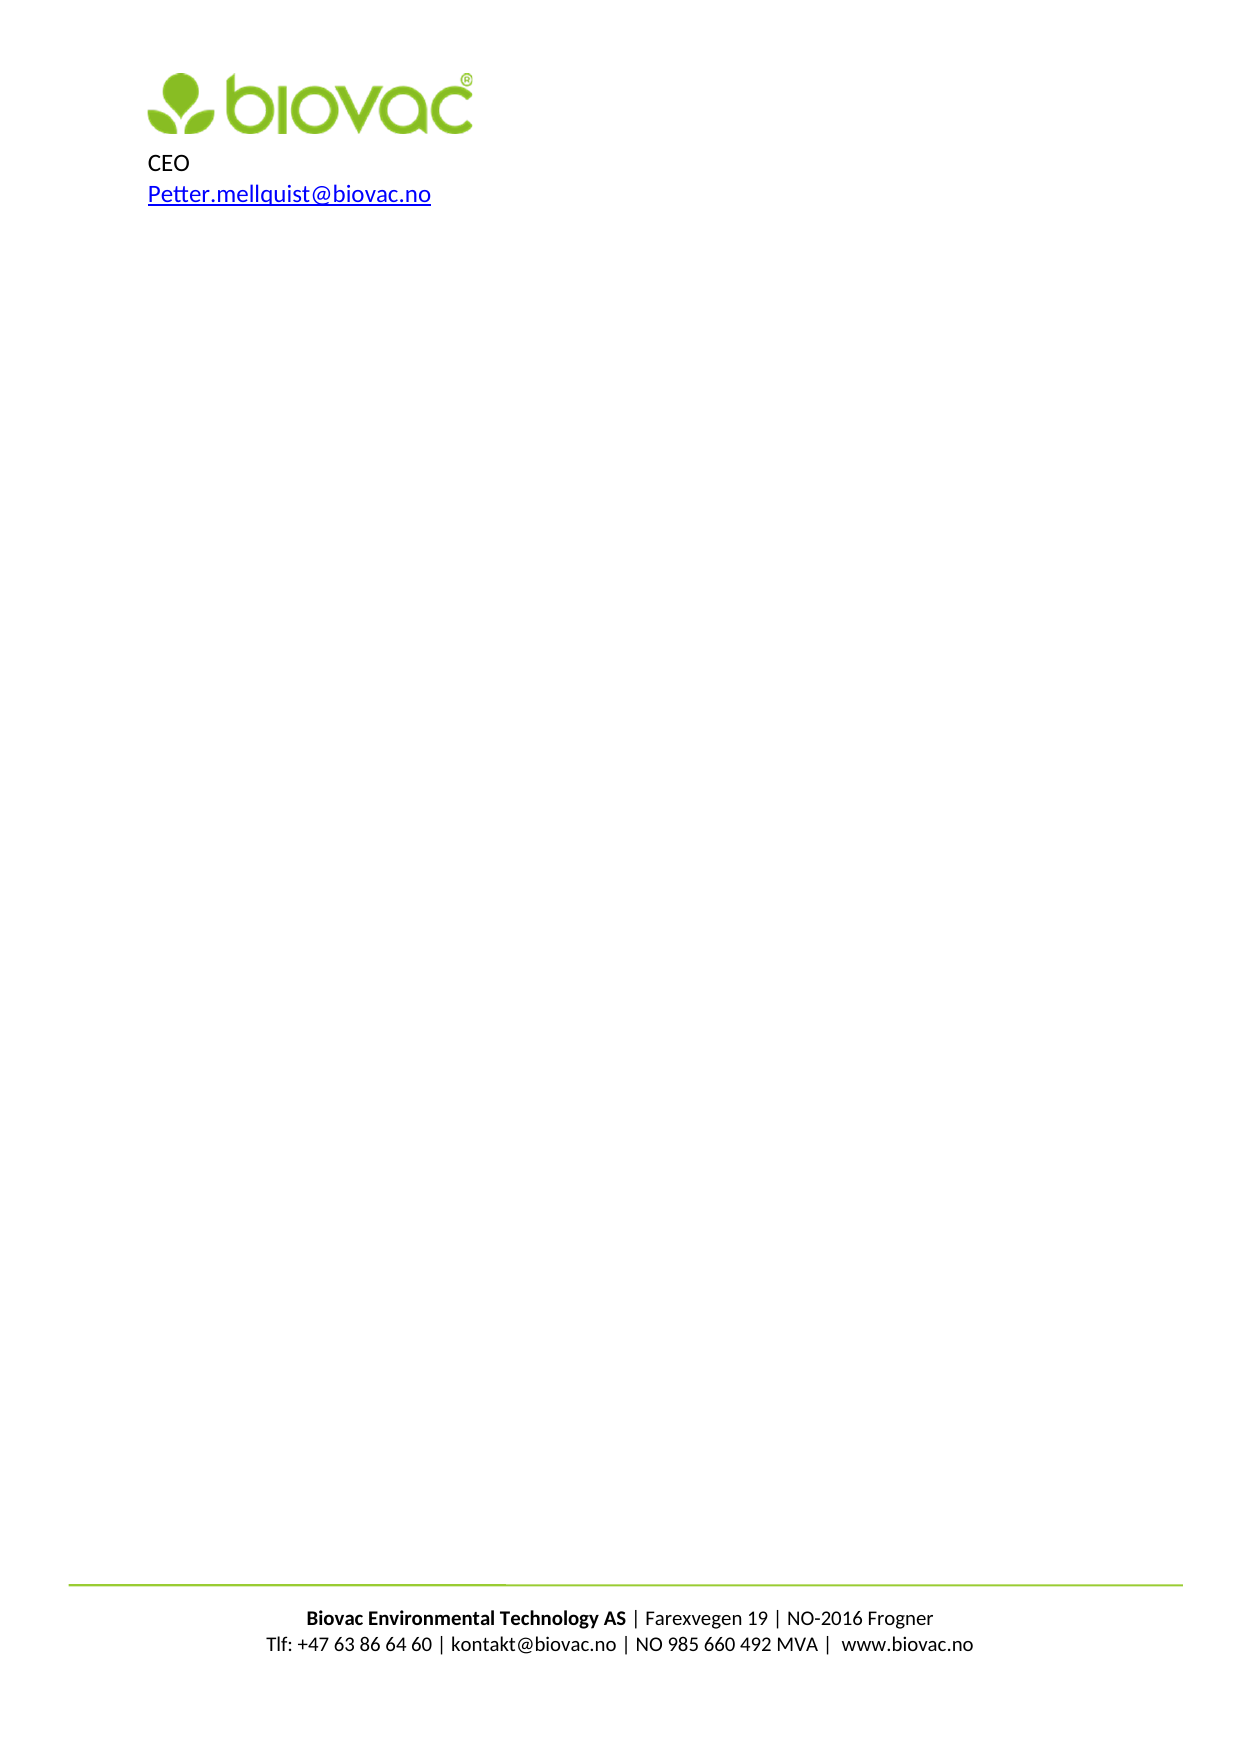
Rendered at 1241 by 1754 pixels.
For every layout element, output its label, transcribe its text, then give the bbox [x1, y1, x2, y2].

picture [147, 73, 473, 134]
text Petter.mellquist@biovac.no [148, 178, 1093, 209]
text CEO [148, 148, 1093, 178]
